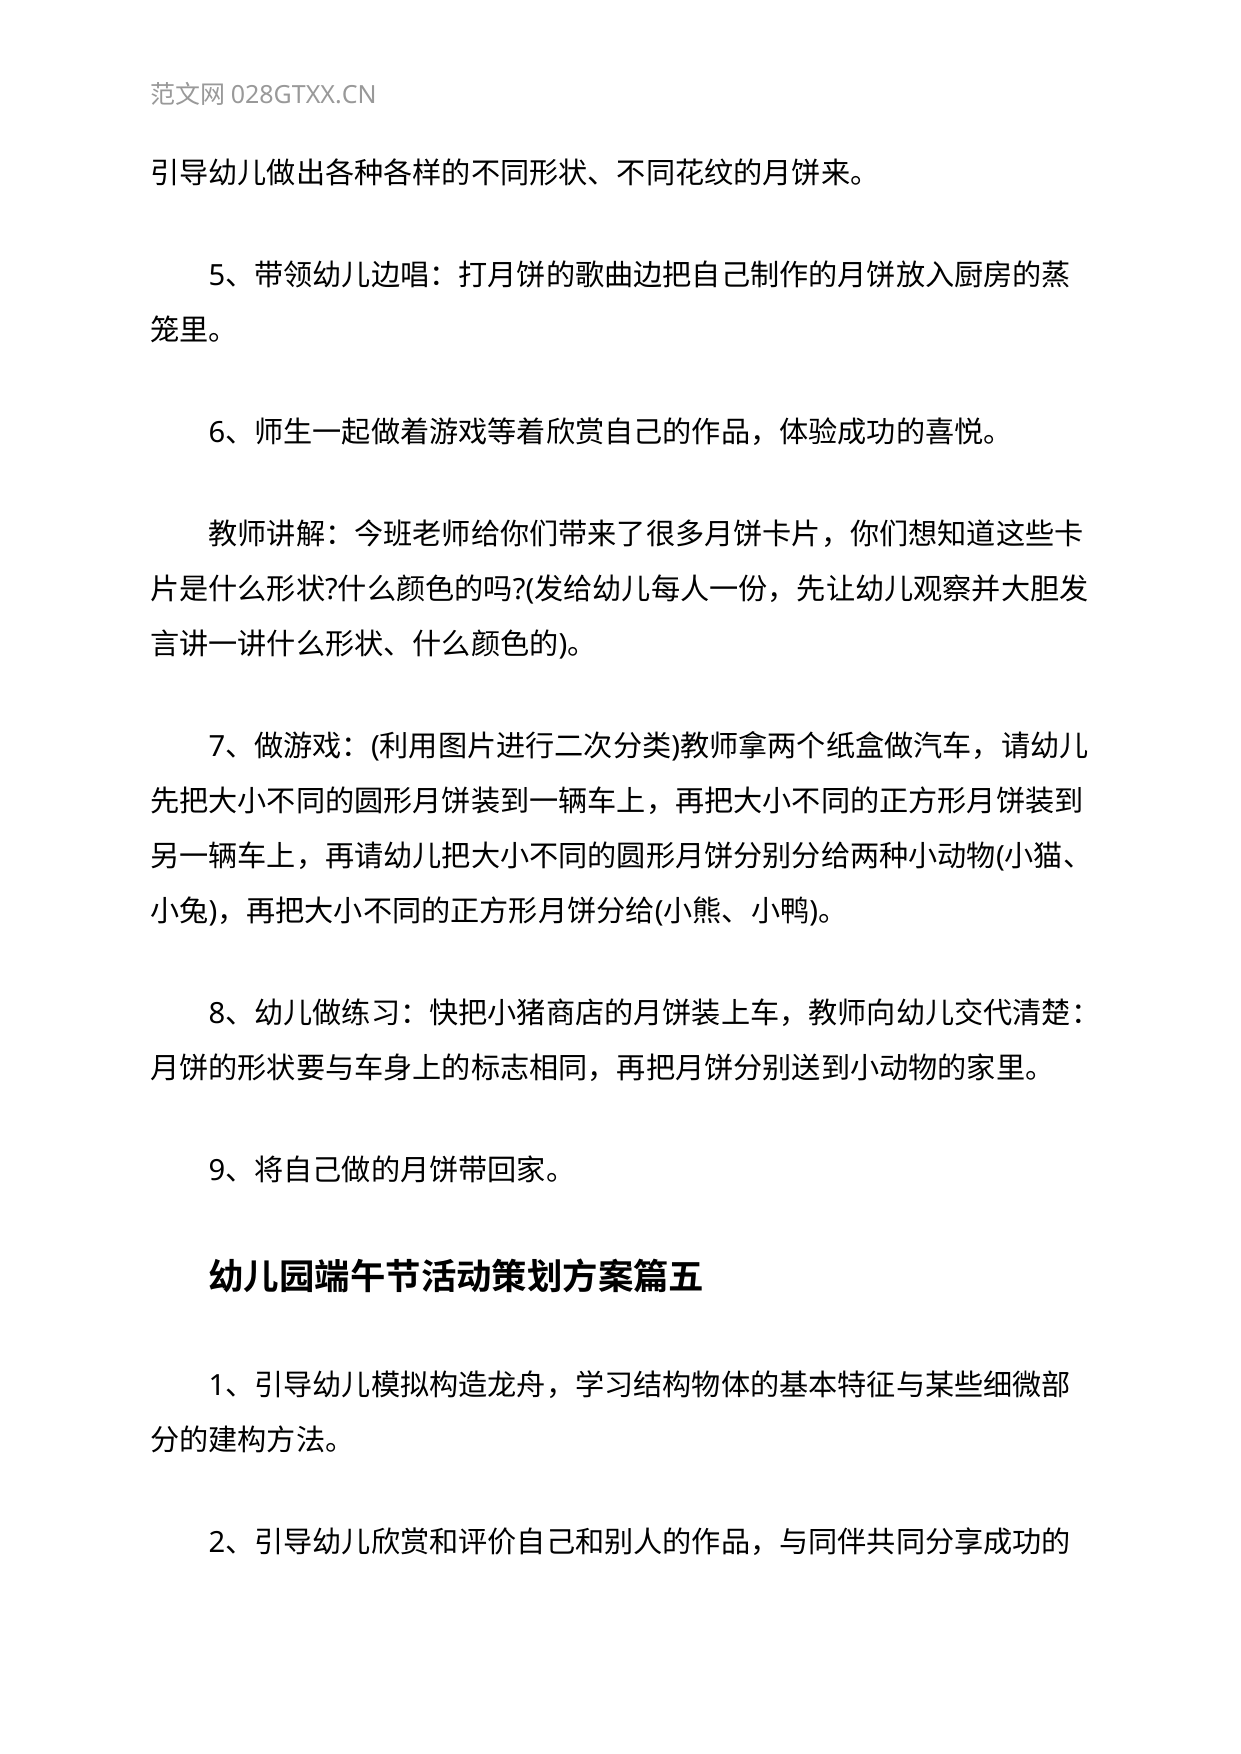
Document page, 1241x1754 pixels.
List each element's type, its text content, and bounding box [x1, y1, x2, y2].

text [150, 150, 1090, 192]
text 1、引导幼儿模拟构造龙舟，学习结构物体的基本特征与某些细微部分的建构方法。 [150, 1361, 1090, 1459]
text 6、师生一起做着游戏等着欣赏自己的作品，体验成功的喜悦。 [150, 408, 1090, 451]
text 教师讲解：今班老师给你们带来了很多月饼卡片，你们想知道这些卡片是什么形状?什么颜色的吗?(发给幼儿每人一份，先让幼儿观察并大胆发言讲一讲什么形状、什么颜色的)。 [150, 511, 1090, 663]
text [150, 1518, 1090, 1561]
text 8、幼儿做练习：快把小猪商店的月饼装上车，教师向幼儿交代清楚：月饼的形状要与车身上的标志相同，再把月饼分别送到小动物的家里。 [150, 989, 1090, 1087]
text 9、将自己做的月饼带回家。 [150, 1146, 1090, 1188]
text 幼儿园端午节活动策划方案篇五 [150, 1248, 1090, 1299]
text 5、带领幼儿边唱：打月饼的歌曲边把自己制作的月饼放入厨房的蒸笼里。 [150, 252, 1090, 349]
text 7、做游戏：(利用图片进行二次分类)教师拿两个纸盒做汽车，请幼儿先把大小不同的圆形月饼装到一辆车上，再把大小不同的正方形月饼装到另一辆车上，再请幼儿把大小不同的圆形月饼分别分给两种小动物(小猫、小兔)，再把大小不同的正方形月饼分给(小熊、小鸭)。 [150, 722, 1090, 930]
